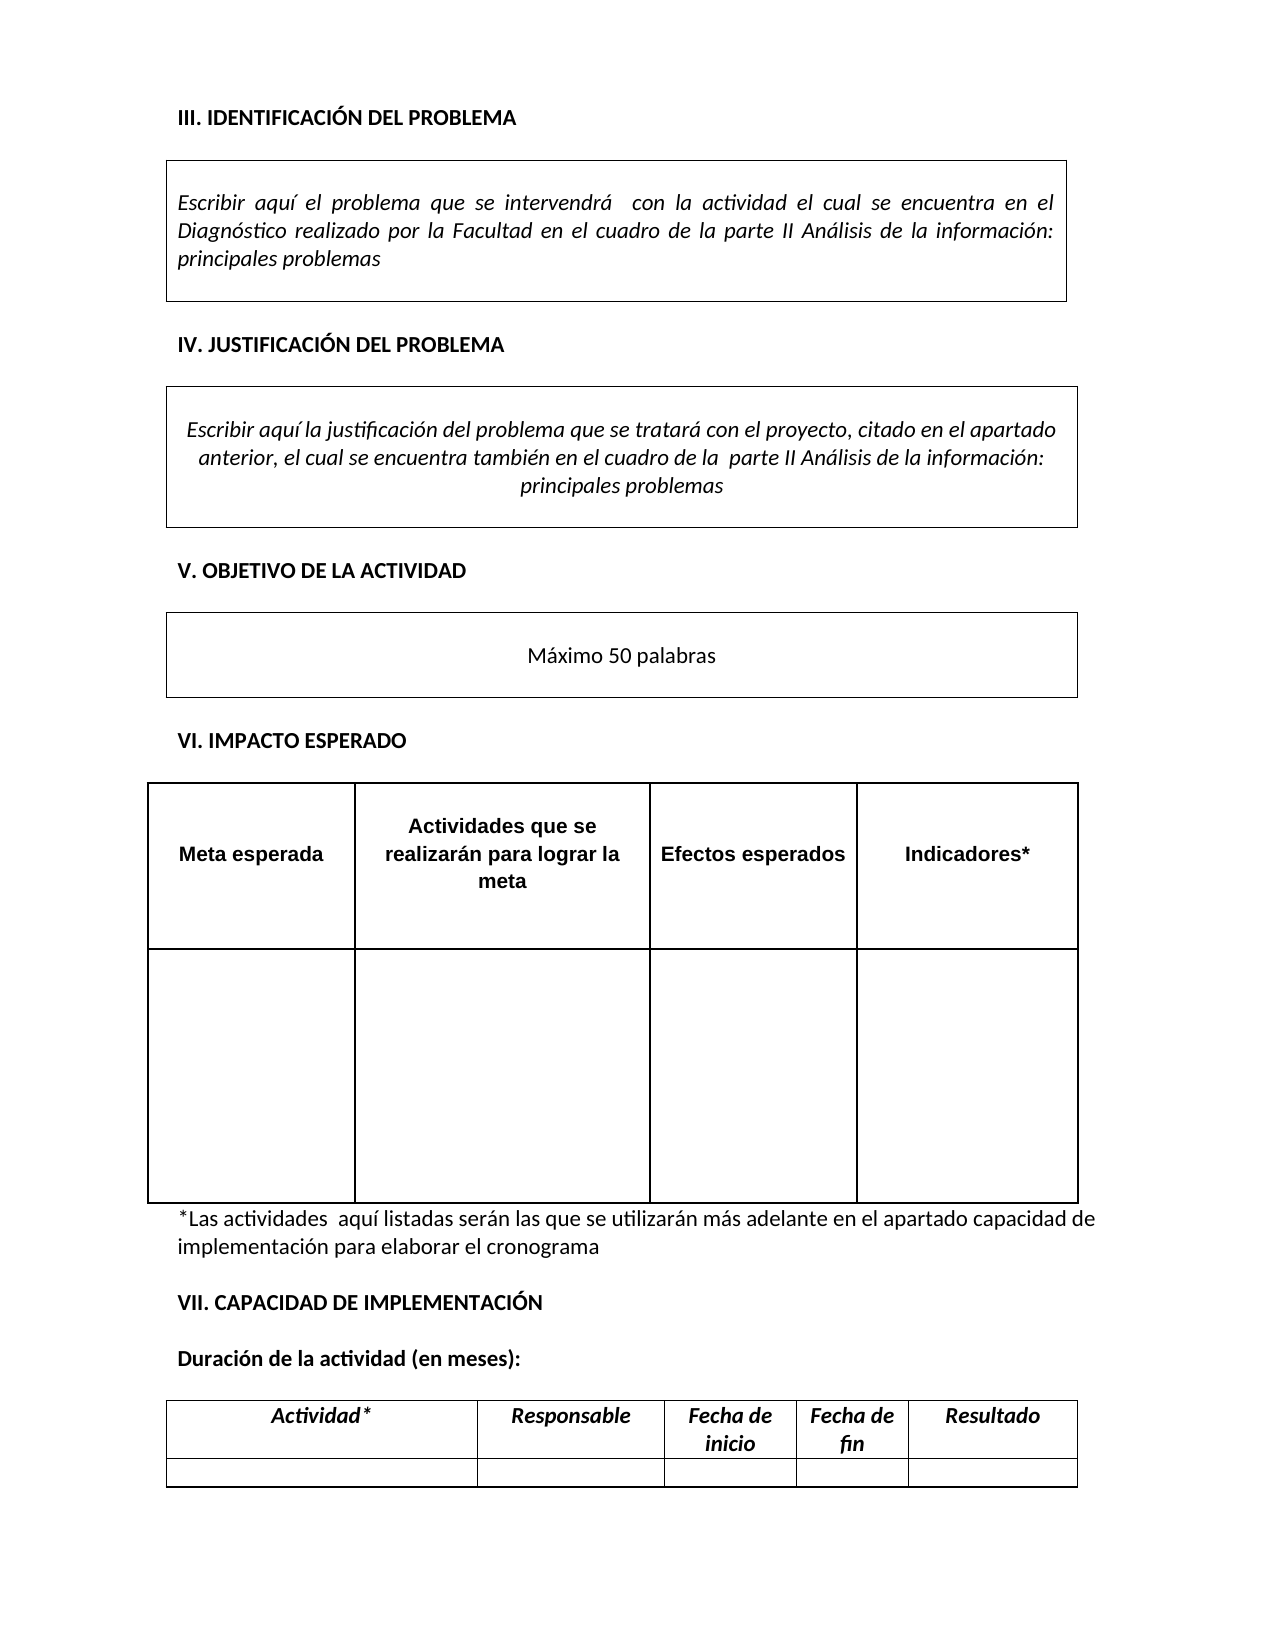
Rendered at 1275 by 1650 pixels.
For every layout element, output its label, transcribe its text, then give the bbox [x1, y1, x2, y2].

table_header Escribir aquí el problema que se intervendrá con la actividad el cual se encuentra en el Diagnóstico realizado por la Facultad en el cuadro de la parte II Análisis de la información: principales problemas [167, 161, 1066, 301]
table_cell [149, 950, 354, 1202]
table_cell [858, 950, 1077, 1202]
table_header Actividades que se realizarán para lograr la meta [356, 784, 649, 948]
table_header Actividad* [167, 1401, 477, 1457]
text VI. IMPACTO ESPERADO [177, 726, 1098, 754]
table_header Escribir aquí la justificación del problema que se tratará con el proyecto, citado en el apartado anterior, el cual se encuentra también en el cuadro de la parte II Análisis de la información: principales problemas [167, 387, 1077, 527]
table_header Fecha de inicio [665, 1401, 796, 1457]
table_header Meta esperada [149, 784, 354, 948]
text III. IDENTIFICACIÓN DEL PROBLEMA [177, 103, 1098, 131]
table_cell [665, 1459, 796, 1486]
table_header Responsable [478, 1401, 664, 1457]
table_header Resultado [909, 1401, 1077, 1457]
table_header Indicadores* [858, 784, 1077, 948]
table_cell [356, 950, 649, 1202]
table_cell [167, 1459, 477, 1486]
table_cell [651, 950, 856, 1202]
text IV. JUSTIFICACIÓN DEL PROBLEMA [177, 330, 1098, 358]
text *Las actividades aquí listadas serán las que se utilizarán más adelante en el apartado capacidad de implementación para elaborar el cronograma [177, 1204, 1098, 1260]
table_header Efectos esperados [651, 784, 856, 948]
text Duración de la actividad (en meses): [177, 1344, 1098, 1372]
text V. OBJETIVO DE LA ACTIVIDAD [177, 556, 1098, 584]
text VII. CAPACIDAD DE IMPLEMENTACIÓN [177, 1288, 1098, 1316]
table_cell [909, 1459, 1077, 1486]
table_cell [797, 1459, 908, 1486]
table_header Fecha de fin [797, 1401, 908, 1457]
table_cell [478, 1459, 664, 1486]
table_header Máximo 50 palabras [167, 613, 1077, 697]
